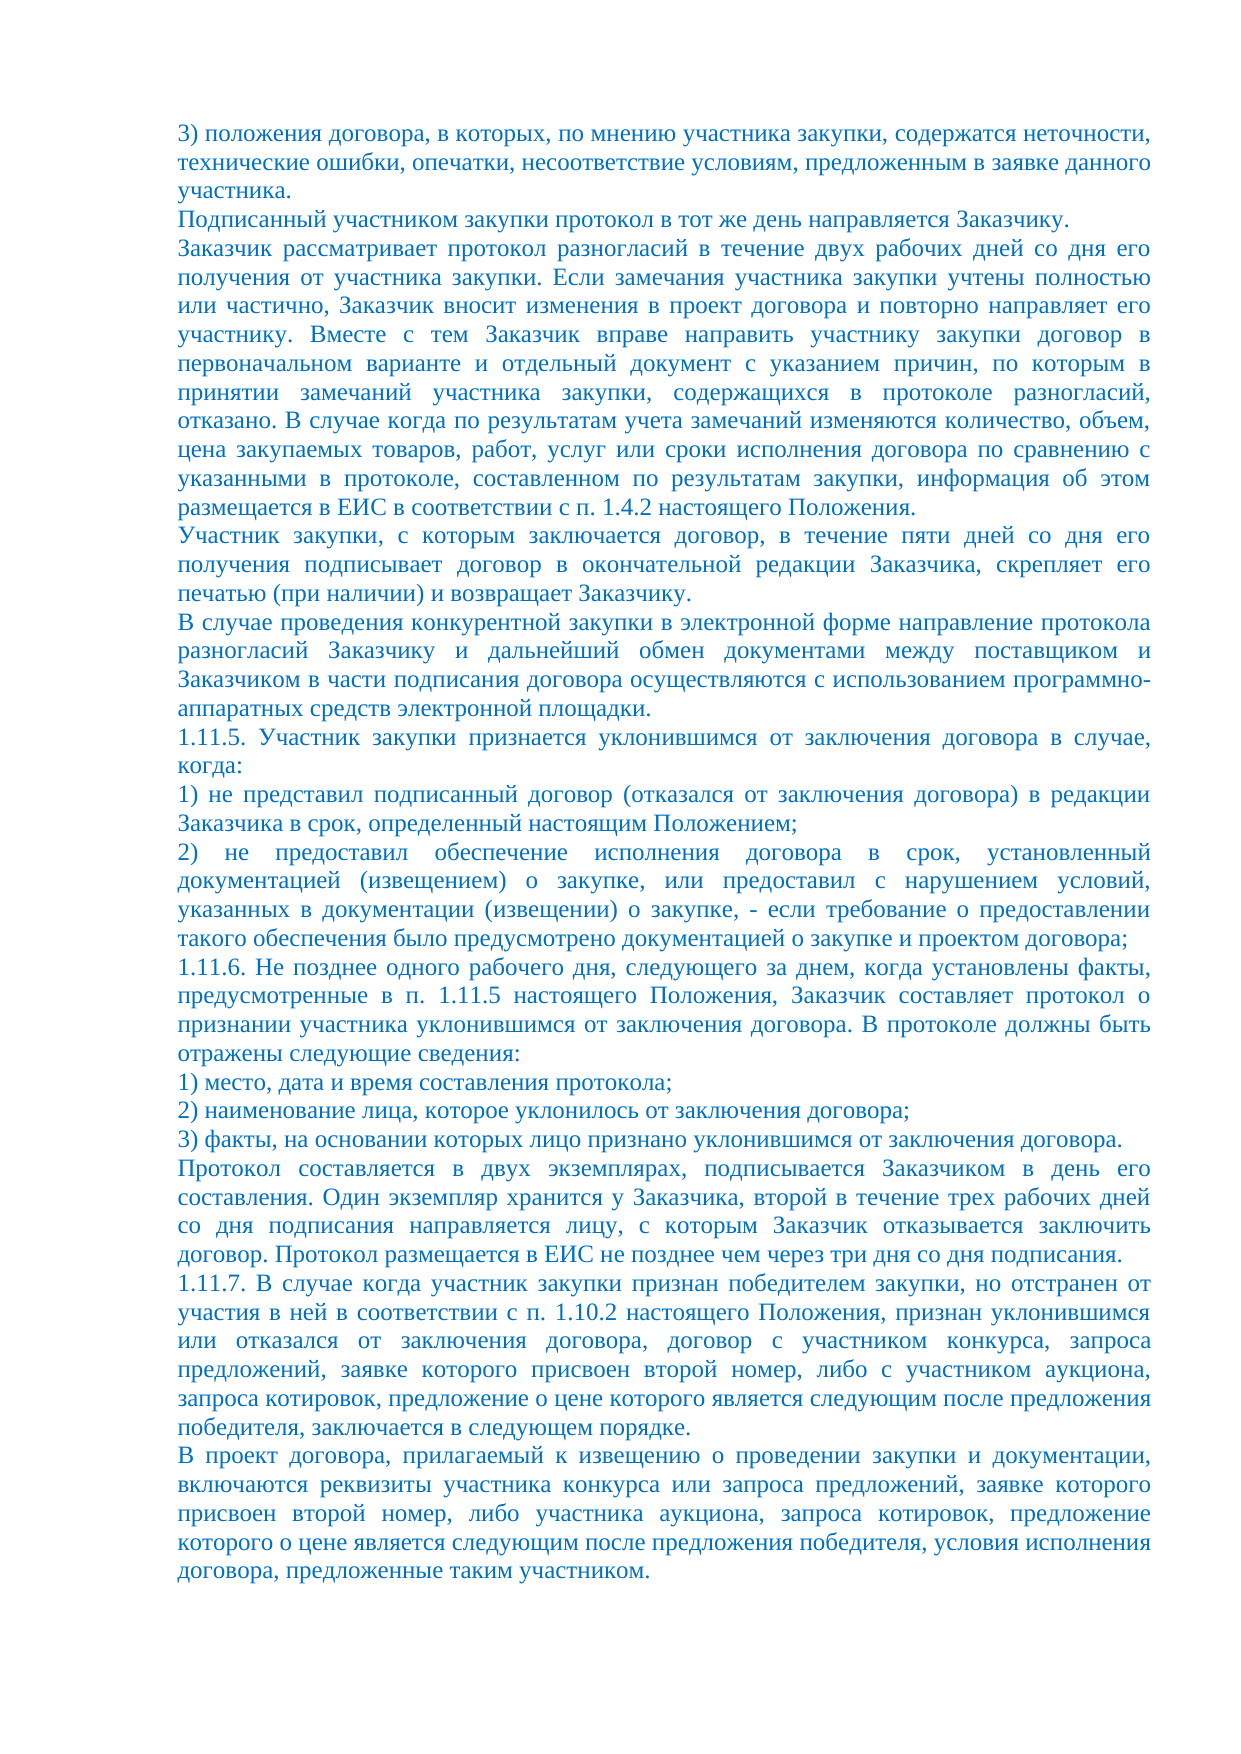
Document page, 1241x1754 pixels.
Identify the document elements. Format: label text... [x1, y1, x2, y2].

text 3) положения договора, в которых, по мнению участника закупки, содержатся неточности, технические ошибки, опечатки, несоответствие условиям, предложенным в заявке данного участника. [177, 118, 1152, 204]
text Участник закупки, с которым заключается договор, в течение пяти дней со дня его получения подписывает договор в окончательной редакции Заказчика, скрепляет его печатью (при наличии) и возвращает Заказчику. [177, 521, 1152, 607]
text 1) не представил подписанный договор (отказался от заключения договора) в редакции Заказчика в срок, определенный настоящим Положением; [177, 779, 1152, 837]
text 2) не предоставил обеспечение исполнения договора в срок, установленный документацией (извещением) о закупке, или предоставил с нарушением условий, указанных в документации (извещении) о закупке, - если требование о предоставлении такого обеспечения было предусмотрено документацией о закупке и проектом договора; [177, 837, 1152, 952]
text В случае проведения конкурентной закупки в электронной форме направление протокола разногласий Заказчику и дальнейший обмен документами между поставщиком и Заказчиком в части подписания договора осуществляются с использованием программно-аппаратных средств электронной площадки. [177, 607, 1152, 722]
text 1) место, дата и время составления протокола; [177, 1067, 1152, 1096]
text 1.11.5. Участник закупки признается уклонившимся от заключения договора в случае, когда: [177, 722, 1152, 779]
text 2) наименование лица, которое уклонилось от заключения договора; [177, 1096, 1152, 1124]
text 1.11.6. Не позднее одного рабочего дня, следующего за днем, когда установлены факты, предусмотренные в п. 1.11.5 настоящего Положения, Заказчик составляет протокол о признании участника уклонившимся от заключения договора. В протоколе должны быть отражены следующие сведения: [177, 952, 1152, 1067]
text Подписанный участником закупки протокол в тот же день направляется Заказчику. [177, 204, 1152, 233]
text Протокол составляется в двух экземплярах, подписывается Заказчиком в день его составления. Один экземпляр хранится у Заказчика, второй в течение трех рабочих дней со дня подписания направляется лицу, с которым Заказчик отказывается заключить договор. Протокол размещается в ЕИС не позднее чем через три дня со дня подписания. [177, 1153, 1152, 1268]
text В проект договора, прилагаемый к извещению о проведении закупки и документации, включаются реквизиты участника конкурса или запроса предложений, заявке которого присвоен второй номер, либо участника аукциона, запроса котировок, предложение которого о цене является следующим после предложения победителя, условия исполнения договора, предложенные таким участником. [177, 1441, 1152, 1584]
text 1.11.7. В случае когда участник закупки признан победителем закупки, но отстранен от участия в ней в соответствии с п. 1.10.2 настоящего Положения, признан уклонившимся или отказался от заключения договора, договор с участником конкурса, запроса предложений, заявке которого присвоен второй номер, либо с участником аукциона, запроса котировок, предложение о цене которого является следующим после предложения победителя, заключается в следующем порядке. [177, 1268, 1152, 1441]
text 3) факты, на основании которых лицо признано уклонившимся от заключения договора. [177, 1124, 1152, 1153]
text Заказчик рассматривает протокол разногласий в течение двух рабочих дней со дня его получения от участника закупки. Если замечания участника закупки учтены полностью или частично, Заказчик вносит изменения в проект договора и повторно направляет его участнику. Вместе с тем Заказчик вправе направить участнику закупки договор в первоначальном варианте и отдельный документ с указанием причин, по которым в принятии замечаний участника закупки, содержащихся в протоколе разногласий, отказано. В случае когда по результатам учета замечаний изменяются количество, объем, цена закупаемых товаров, работ, услуг или сроки исполнения договора по сравнению с указанными в протоколе, составленном по результатам закупки, информация об этом размещается в ЕИС в соответствии с п. 1.4.2 настоящего Положения. [177, 233, 1152, 521]
